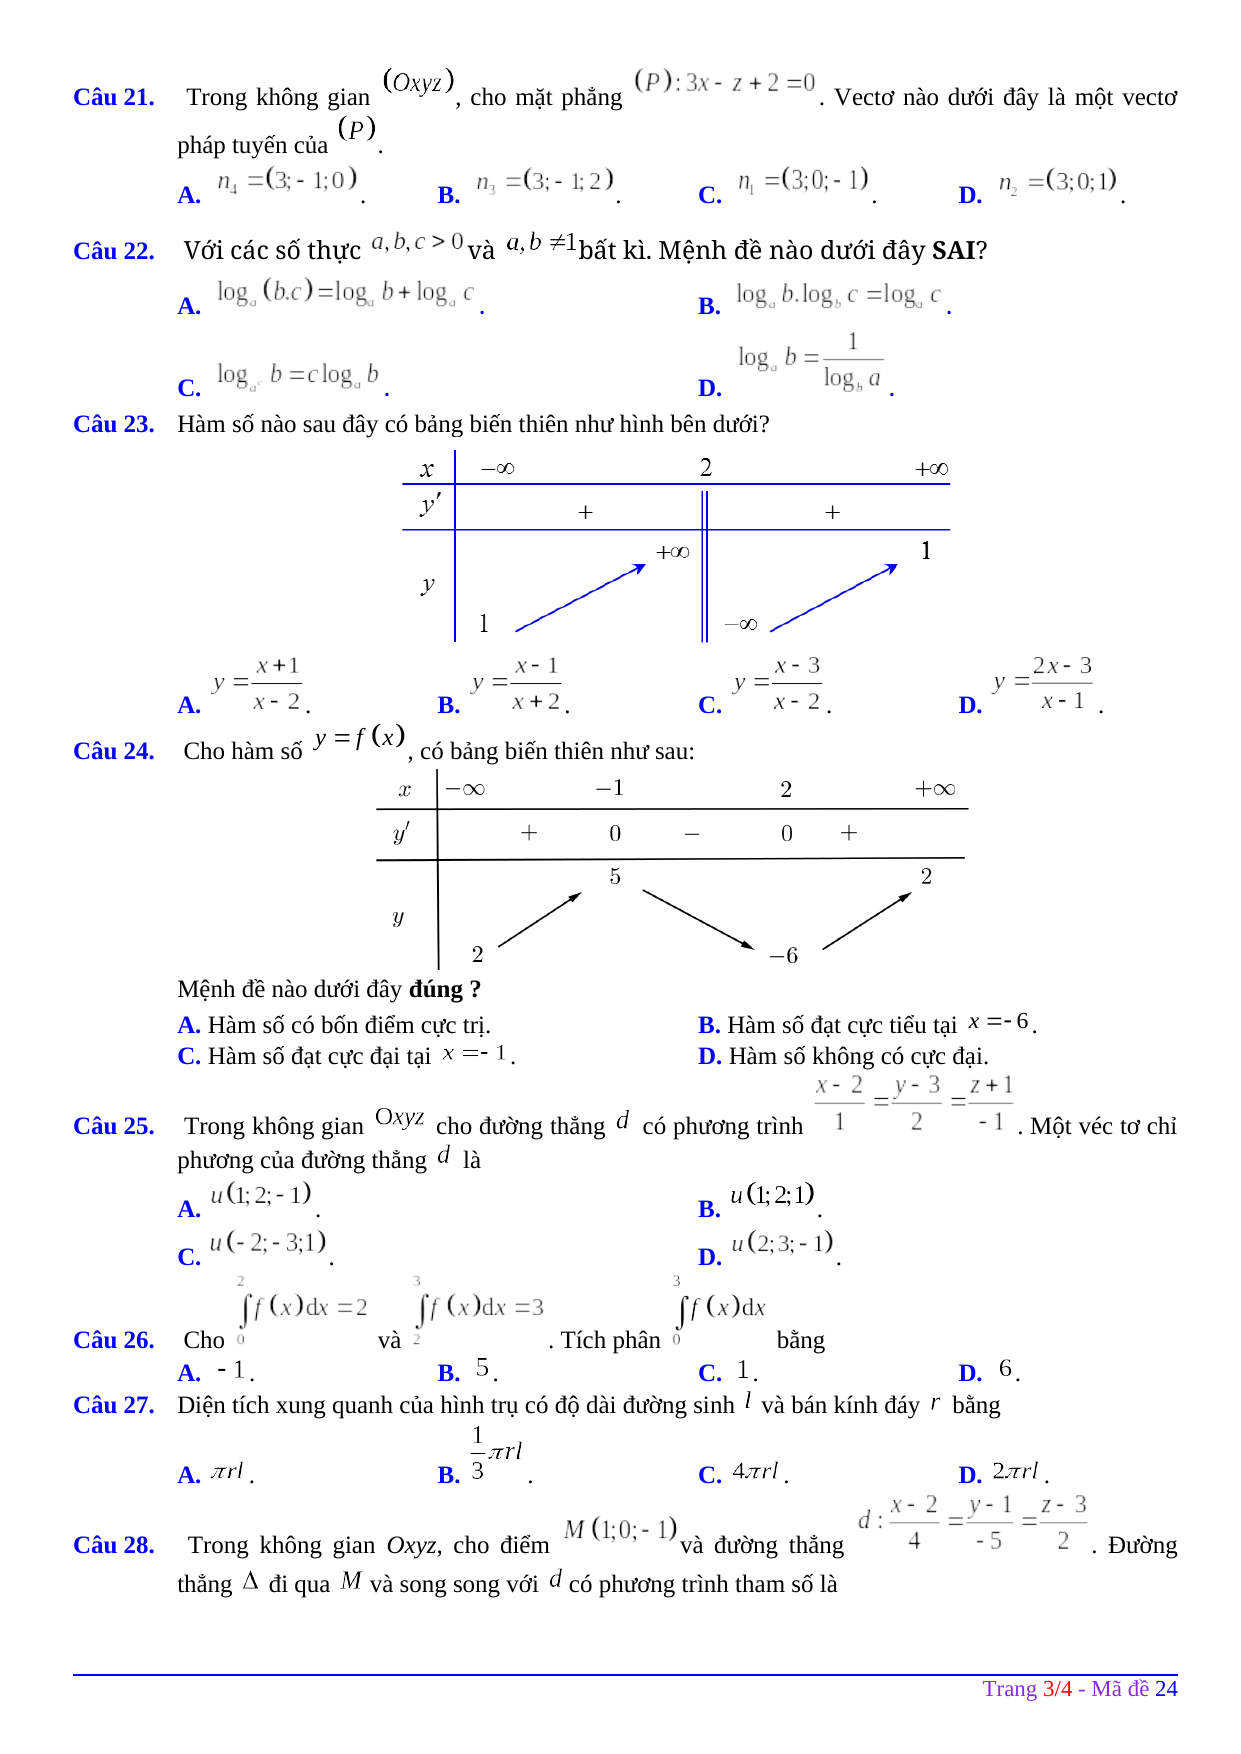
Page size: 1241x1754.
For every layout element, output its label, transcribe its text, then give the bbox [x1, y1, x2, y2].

text Câu 21. Trong không gian , cho mặt phẳng . Vectơ nào dưới đây là một vectơ pháp tuyến của . [73, 62, 1178, 159]
text Câu 27. Diện tích xung quanh của hình trụ có độ dài đường sinh và bán kính đáy bằng [73, 1387, 1178, 1419]
text A. . B. . C. . D. . [73, 1354, 1178, 1387]
text A. . B. . [73, 271, 1178, 322]
text Câu 28. Trong không gian Oxyz, cho điểm và đường thẳng . Đường thẳng đi qua và song song với có phương trình tham số là [73, 1489, 1178, 1598]
text C. . D. . [73, 327, 1178, 404]
text A. . B. . C. . D. . [73, 159, 1178, 209]
picture [402, 437, 953, 650]
text A. . B. . C. . D. . [73, 1419, 1178, 1489]
text Câu 25. Trong không gian cho đường thẳng có phương trình . Một véc tơ chỉ phương của đường thẳng là [73, 1070, 1178, 1174]
text Câu 26. Cho và . Tích phân bằng [73, 1271, 1178, 1354]
text A. . B. . [73, 1174, 1178, 1222]
text C. . D. . [73, 1222, 1178, 1271]
text C. Hàm số đạt cực đại tại . D. Hàm số không có cực đại. [73, 1039, 1178, 1070]
text Câu 22. Với các số thực và bất kì. Mệnh đề nào dưới đây SAI? [73, 226, 1178, 266]
text Mệnh đề nào dưới đây đúng ? [177, 974, 1178, 1003]
text A. Hàm số có bốn điểm cực trị. B. Hàm số đạt cực tiểu tại . [73, 1007, 1178, 1039]
text A. . B. . C. . D. . [73, 649, 1178, 719]
text Câu 23. Hàm số nào sau đây có bảng biến thiên như hình bên dưới? [73, 409, 1178, 438]
text Câu 24. Cho hàm số , có bảng biến thiên như sau: [73, 719, 1178, 765]
picture [376, 769, 979, 970]
